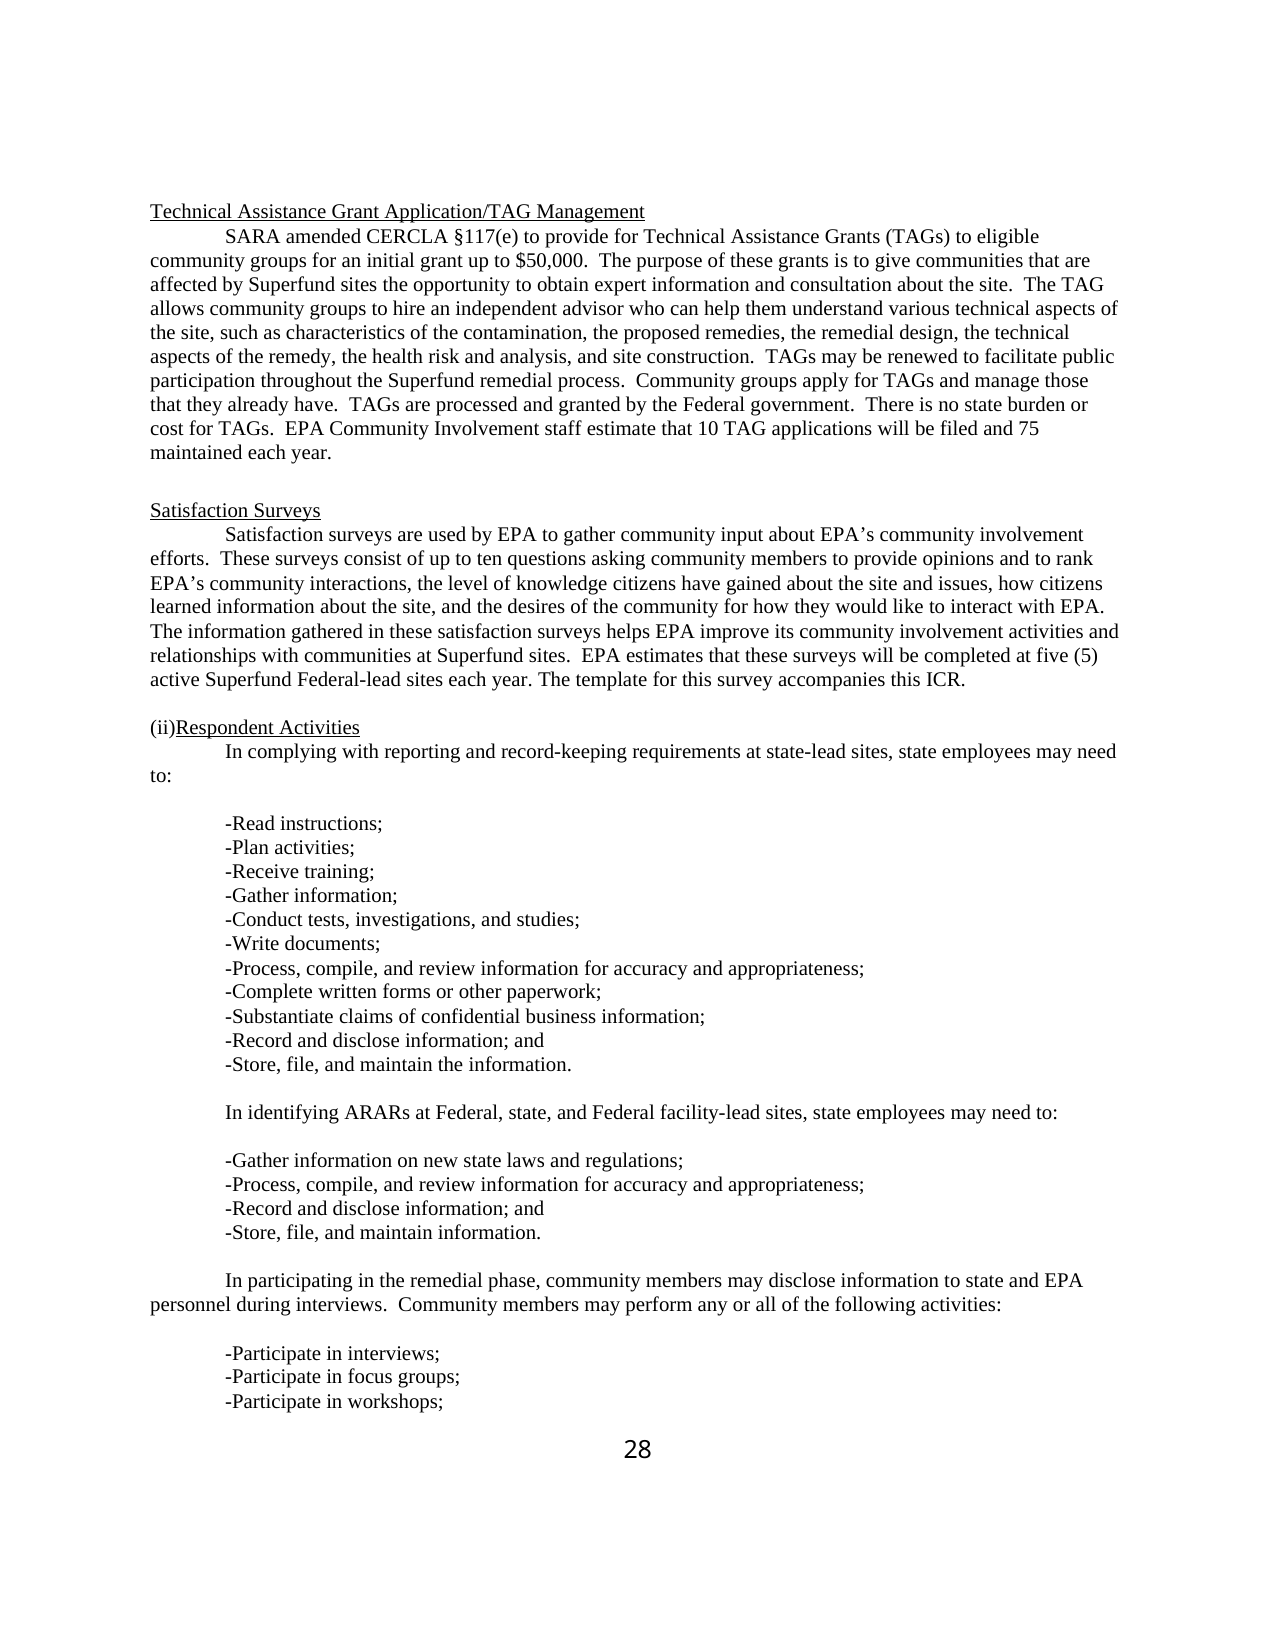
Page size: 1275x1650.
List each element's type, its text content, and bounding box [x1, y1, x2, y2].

text -Record and disclose information; and [150, 1028, 1125, 1052]
text Satisfaction surveys are used by EPA to gather community input about EPA’s community involvement efforts. These surveys consist of up to ten questions asking community members to provide opinions and to rank EPA’s community interactions, the level of knowledge citizens have gained about the site and issues, how citizens learned information about the site, and the desires of the community for how they would like to interact with EPA. The information gathered in these satisfaction surveys helps EPA improve its community involvement activities and relationships with communities at Superfund sites. EPA estimates that these surveys will be completed at five (5) active Superfund Federal-lead sites each year. The template for this survey accompanies this ICR. [150, 522, 1125, 691]
text -Substantiate claims of confidential business information; [150, 1003, 1125, 1028]
text -Write documents; [150, 931, 1125, 955]
text In identifying ARARs at Federal, state, and Federal facility-lead sites, state employees may need to: [150, 1100, 1125, 1124]
text In participating in the remedial phase, community members may disclose information to state and EPA personnel during interviews. Community members may perform any or all of the following activities: [150, 1268, 1125, 1316]
text -Store, file, and maintain the information. [150, 1052, 1125, 1076]
text -Record and disclose information; and [150, 1196, 1125, 1220]
text Satisfaction Surveys [150, 498, 1125, 522]
text -Receive training; [150, 859, 1125, 883]
text -Participate in focus groups; [150, 1364, 1125, 1388]
text SARA amended CERCLA §117(e) to provide for Technical Assistance Grants (TAGs) to eligible community groups for an initial grant up to $50,000. The purpose of these grants is to give communities that are affected by Superfund sites the opportunity to obtain expert information and consultation about the site. The TAG allows community groups to hire an independent advisor who can help them understand various technical aspects of the site, such as characteristics of the contamination, the proposed remedies, the remedial design, the technical aspects of the remedy, the health risk and analysis, and site construction. TAGs may be renewed to facilitate public participation throughout the Superfund remedial process. Community groups apply for TAGs and manage those that they already have. TAGs are processed and granted by the Federal government. There is no state burden or cost for TAGs. EPA Community Involvement staff estimate that 10 TAG applications will be filed and 75 maintained each year. [150, 223, 1125, 464]
text Technical Assistance Grant Application/TAG Management [150, 199, 1125, 223]
text -Complete written forms or other paperwork; [150, 979, 1125, 1003]
text (ii)Respondent Activities [150, 715, 1125, 739]
text -Process, compile, and review information for accuracy and appropriateness; [150, 955, 1125, 979]
text -Plan activities; [150, 835, 1125, 859]
text -Process, compile, and review information for accuracy and appropriateness; [150, 1172, 1125, 1196]
text -Gather information on new state laws and regulations; [150, 1148, 1125, 1172]
text -Gather information; [150, 883, 1125, 907]
text In complying with reporting and record-keeping requirements at state-lead sites, state employees may need to: [150, 739, 1125, 787]
text -Conduct tests, investigations, and studies; [150, 907, 1125, 931]
text -Participate in interviews; [150, 1340, 1125, 1364]
text -Store, file, and maintain information. [150, 1220, 1125, 1244]
text -Read instructions; [150, 811, 1125, 835]
text -Participate in workshops; [150, 1388, 1125, 1413]
